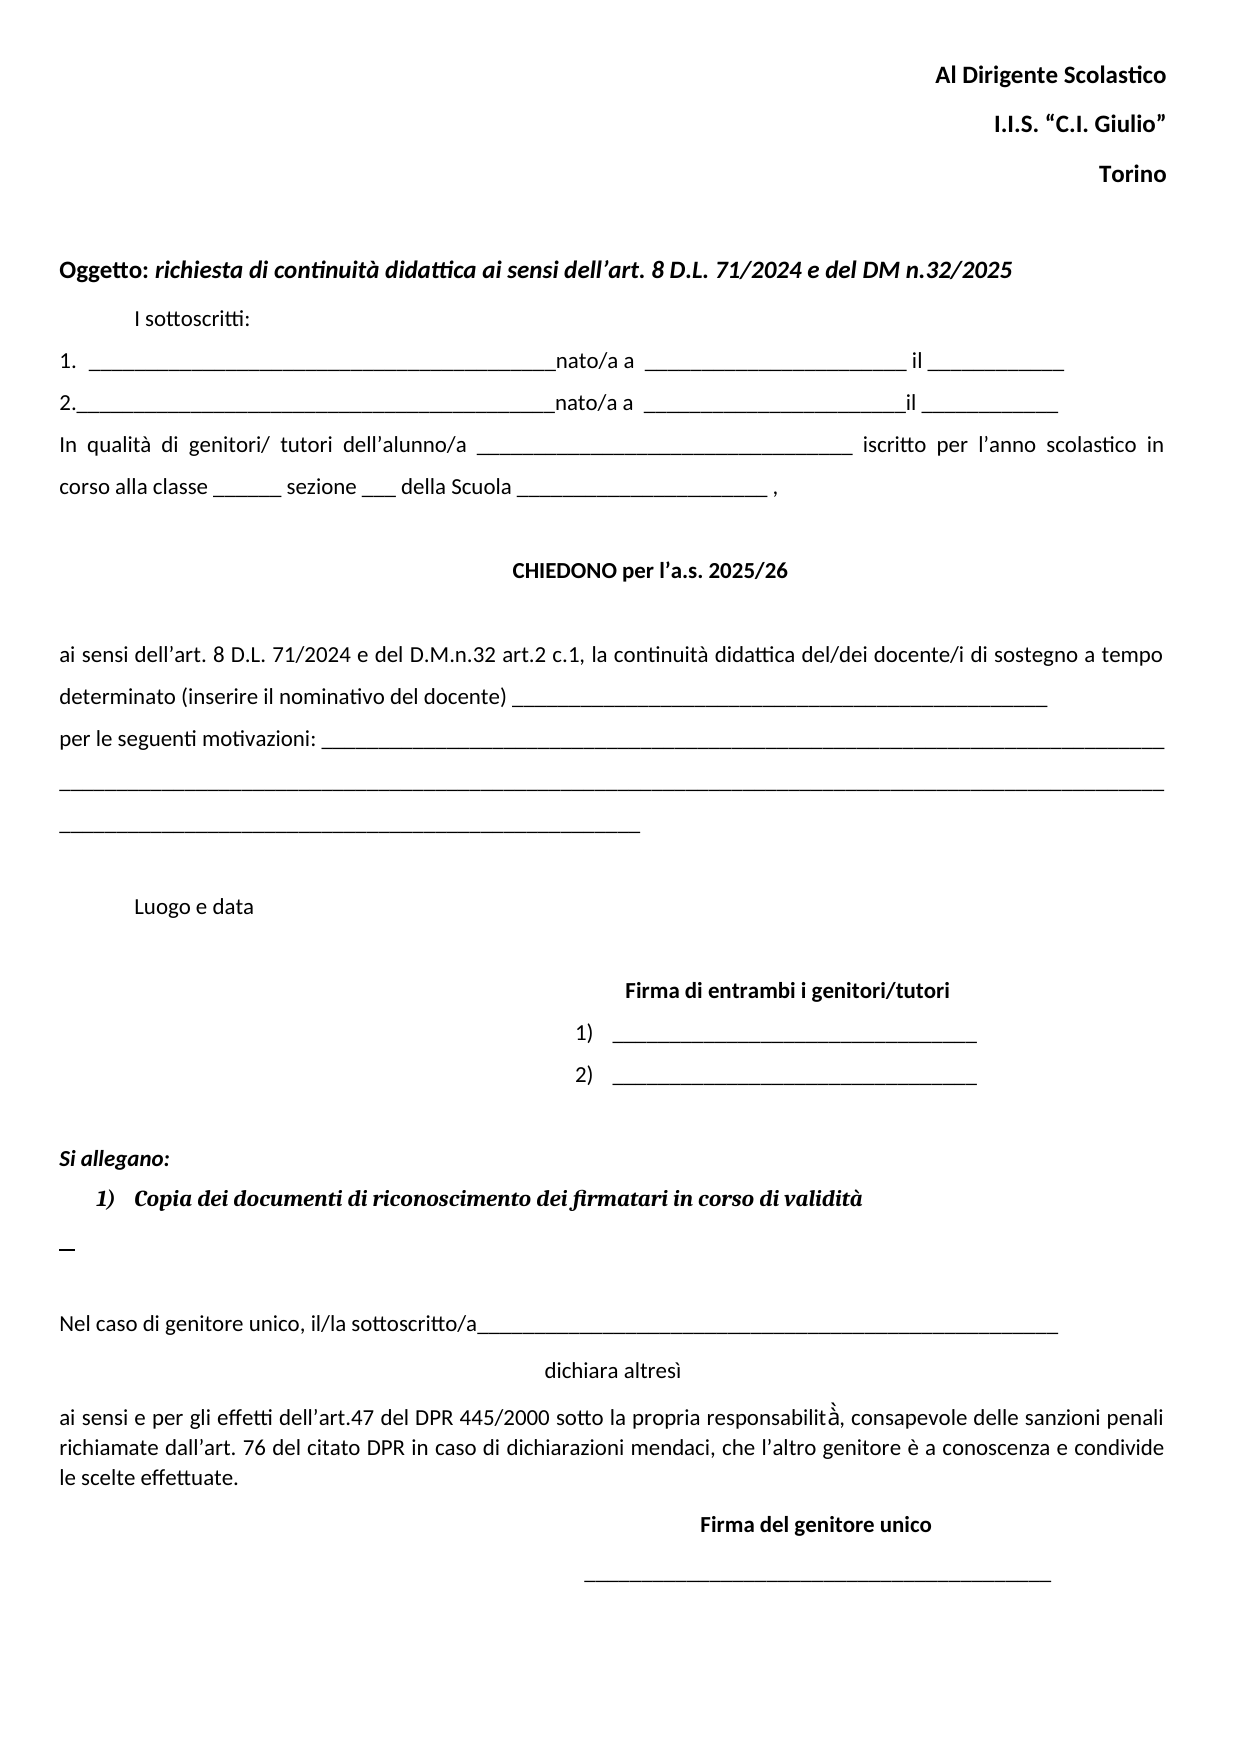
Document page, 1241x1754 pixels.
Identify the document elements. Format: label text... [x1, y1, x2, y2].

text per le seguenti motivazioni: __________________________________________________________________________ [59, 724, 1167, 752]
text In qualità di genitori/ tutori dell’alunno/a _________________________________ iscritto per l’anno scolastico in corso alla classe ______ sezione ___ della Scuola ______________________ , [59, 430, 1167, 500]
text Firma del genitore unico [59, 1510, 1167, 1538]
list _________________________________________nato/a a _______________________ il ____________ [59, 346, 1167, 374]
text Si allegano: [59, 1144, 1167, 1172]
text ai sensi dell’art. 8 D.L. 71/2024 e del D.M.n.32 art.2 c.1, la continuità didattica del/dei docente/i di sostegno a tempo determinato (inserire il nominativo del docente) _______________________________________________ [59, 640, 1167, 710]
text ai sensi e per gli effetti dell’art.47 del DPR 445/2000 sotto la propria responsabilità̀, consapevole delle sanzioni penali richiamate dall’art. 76 del citato DPR in caso di dichiarazioni mendaci, che l’altro genitore è a conoscenza e condivide le scelte effettuate. [59, 1403, 1167, 1491]
list ________________________________ [575, 1018, 1167, 1046]
text dichiara altresì [59, 1356, 1167, 1384]
text Al Dirigente Scolastico [59, 59, 1167, 89]
text ____________________________________________________________________________________________________________________________________________________ [59, 766, 1167, 836]
text Firma di entrambi i genitori/tutori [134, 976, 1167, 1004]
text I sottoscritti: [59, 304, 1167, 332]
text Nel caso di genitore unico, il/la sottoscritto/a___________________________________________________ [59, 1309, 1167, 1337]
text Oggetto: richiesta di continuità didattica ai sensi dell’art. 8 D.L. 71/2024 e del DM n.32/2025 [59, 255, 1167, 285]
text 2.__________________________________________nato/a a _______________________il ____________ [59, 388, 1167, 416]
text I.I.S. “C.I. Giulio” [59, 109, 1167, 139]
text Luogo e data [134, 892, 1167, 920]
list ________________________________ [575, 1060, 1167, 1088]
text Torino [59, 158, 1167, 189]
list Copia dei documenti di riconoscimento dei firmatari in corso di validità [97, 1186, 1167, 1212]
text _________________________________________ [59, 1557, 1167, 1585]
text CHIEDONO per l’a.s. 2025/26 [134, 556, 1167, 584]
